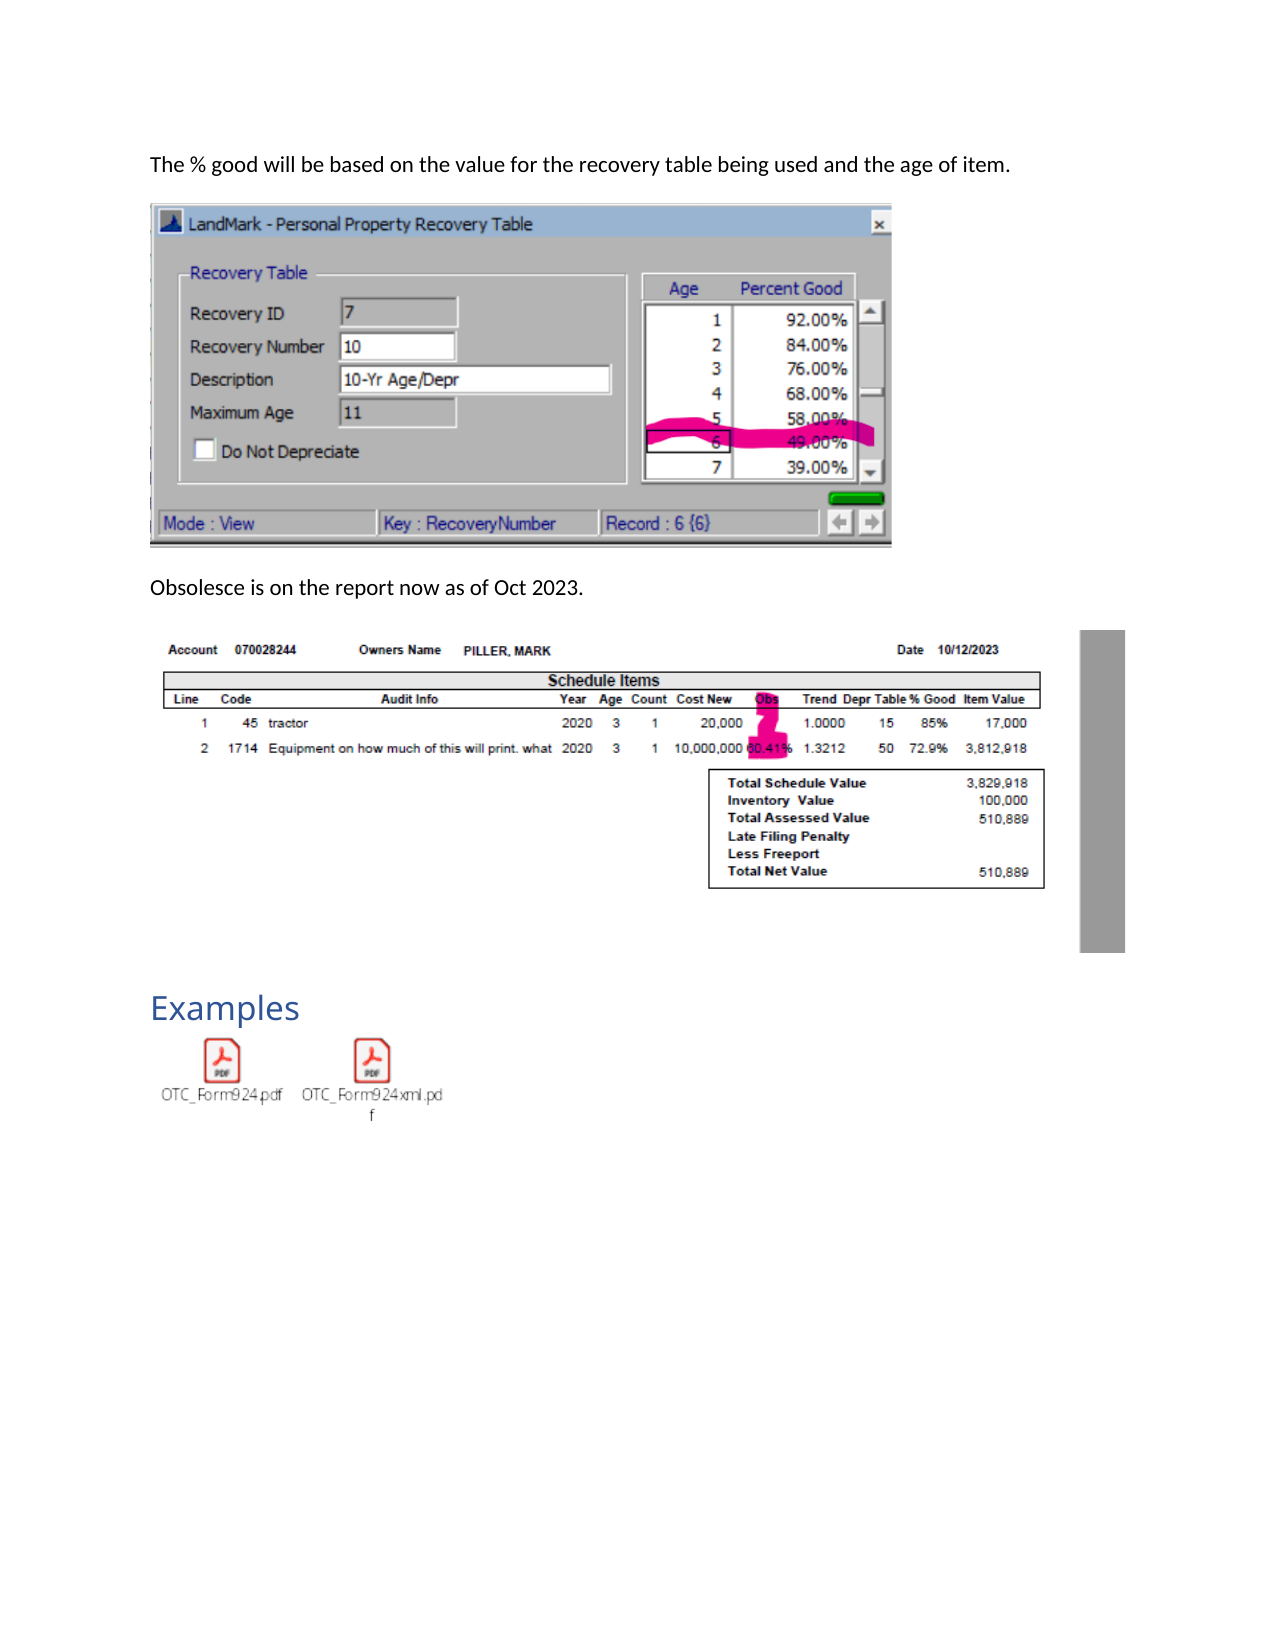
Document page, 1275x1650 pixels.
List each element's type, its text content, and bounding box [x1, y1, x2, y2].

picture [150, 630, 1125, 953]
subtitle Examples [150, 984, 1125, 1030]
picture [150, 203, 892, 548]
text The % good will be based on the value for the recovery table being used and the age of item. [150, 150, 1125, 178]
text Obsolesce is on the report now as of Oct 2023. [150, 573, 1125, 601]
